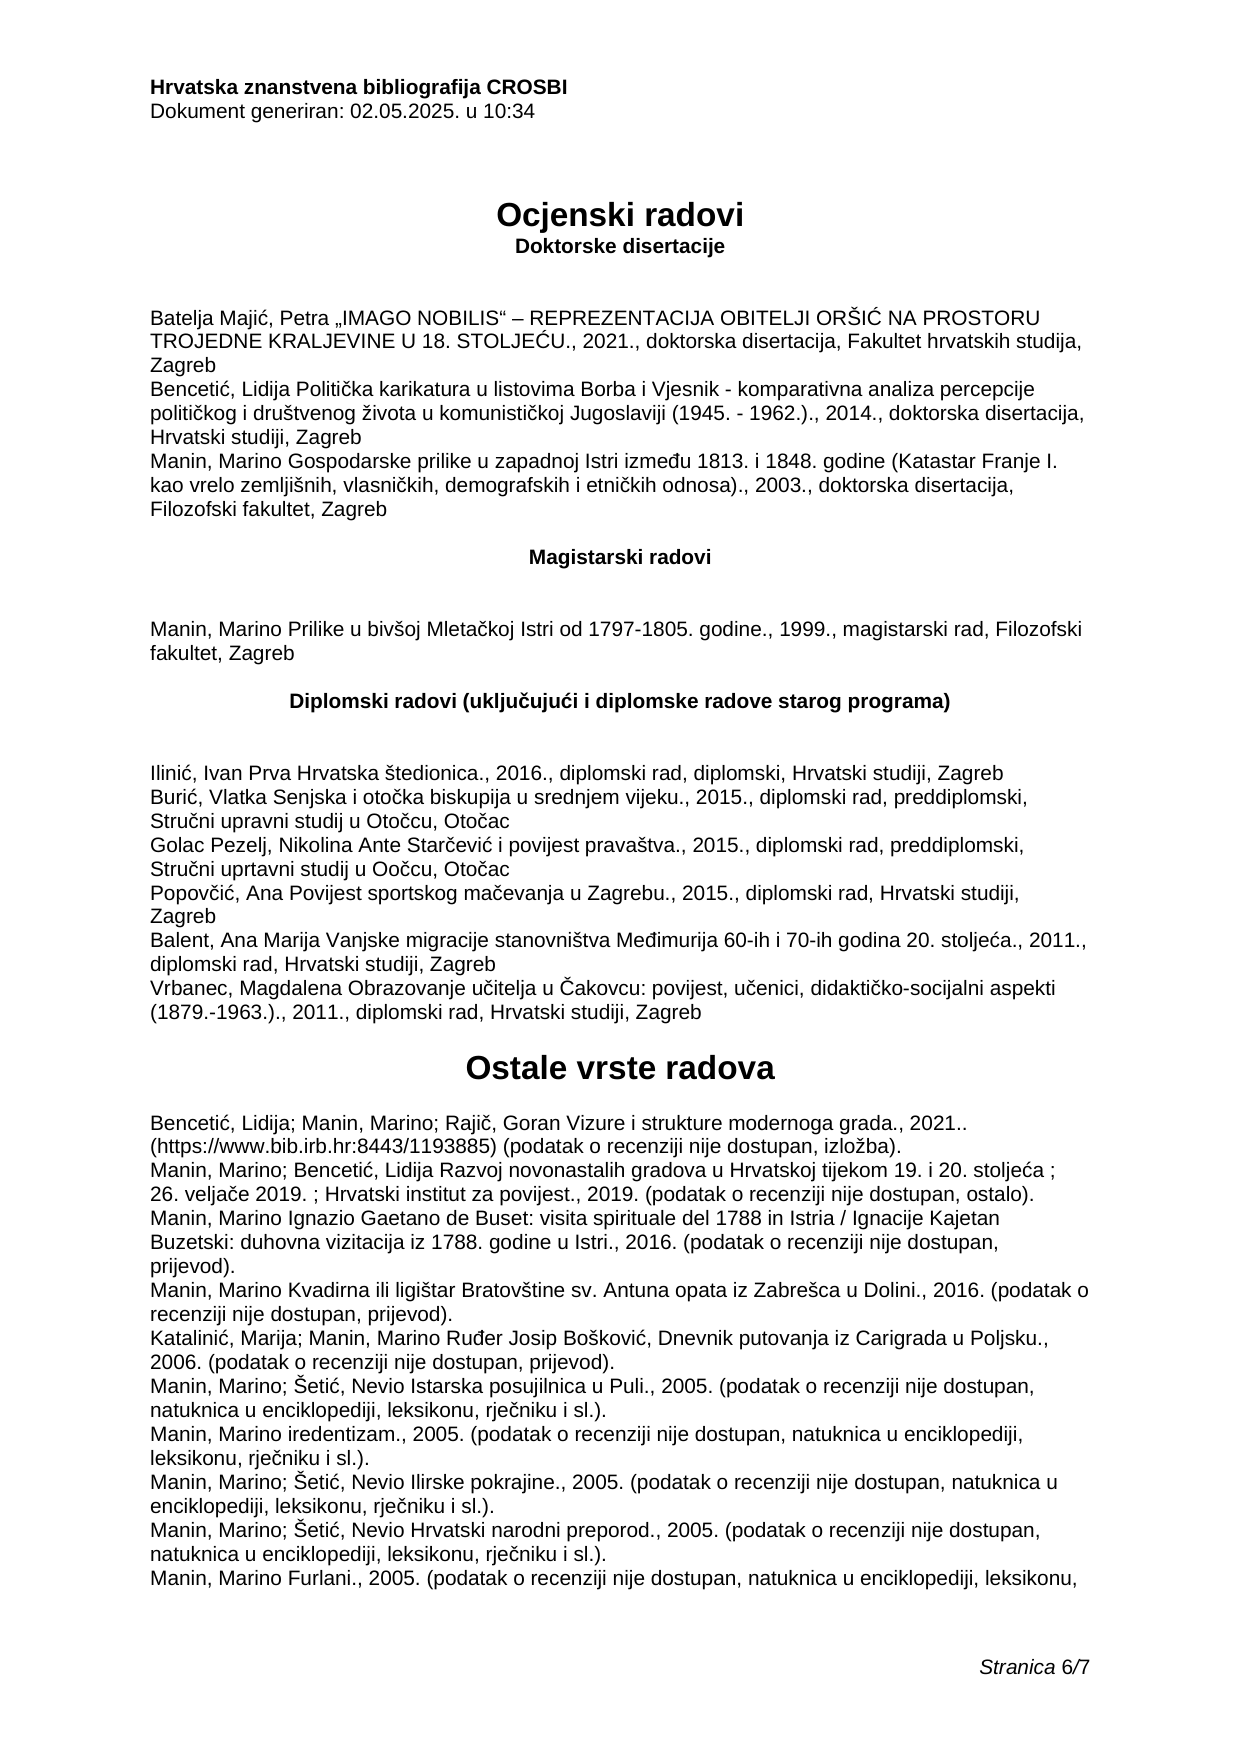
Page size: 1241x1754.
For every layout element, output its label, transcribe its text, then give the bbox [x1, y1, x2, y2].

text Golac Pezelj, Nikolina [150, 832, 1090, 880]
subtitle Doktorske disertacije [150, 233, 1090, 257]
text Manin, Marino; Bencetić, Lidija [150, 1158, 1090, 1206]
text Manin, Marino; Šetić, Nevio [150, 1470, 1090, 1518]
text Manin, Marino [150, 617, 1090, 665]
text Manin, Marino [150, 1566, 1090, 1589]
text Manin, Marino; Šetić, Nevio [150, 1374, 1090, 1422]
subtitle Ocjenski radovi [150, 195, 1090, 233]
text Bencetić, Lidija [150, 377, 1090, 449]
subtitle Magistarski radovi [150, 545, 1090, 569]
text Manin, Marino; Šetić, Nevio [150, 1518, 1090, 1566]
subtitle Ostale vrste radova [150, 1048, 1090, 1086]
text Ilinić, Ivan [150, 761, 1090, 784]
text Balent, Ana Marija [150, 928, 1090, 976]
text Manin, Marino [150, 449, 1090, 521]
text Vrbanec, Magdalena [150, 976, 1090, 1024]
text Burić, Vlatka [150, 784, 1090, 832]
text Manin, Marino [150, 1206, 1090, 1278]
text Bencetić, Lidija; Manin, Marino; Rajič, Goran [150, 1110, 1090, 1158]
subtitle Diplomski radovi (uključujući i diplomske radove starog programa) [150, 689, 1090, 713]
text Katalinić, Marija; Manin, Marino [150, 1326, 1090, 1374]
text Batelja Majić, Petra [150, 305, 1090, 377]
text Manin, Marino [150, 1422, 1090, 1470]
text Manin, Marino [150, 1278, 1090, 1326]
text Popovčić, Ana [150, 880, 1090, 928]
